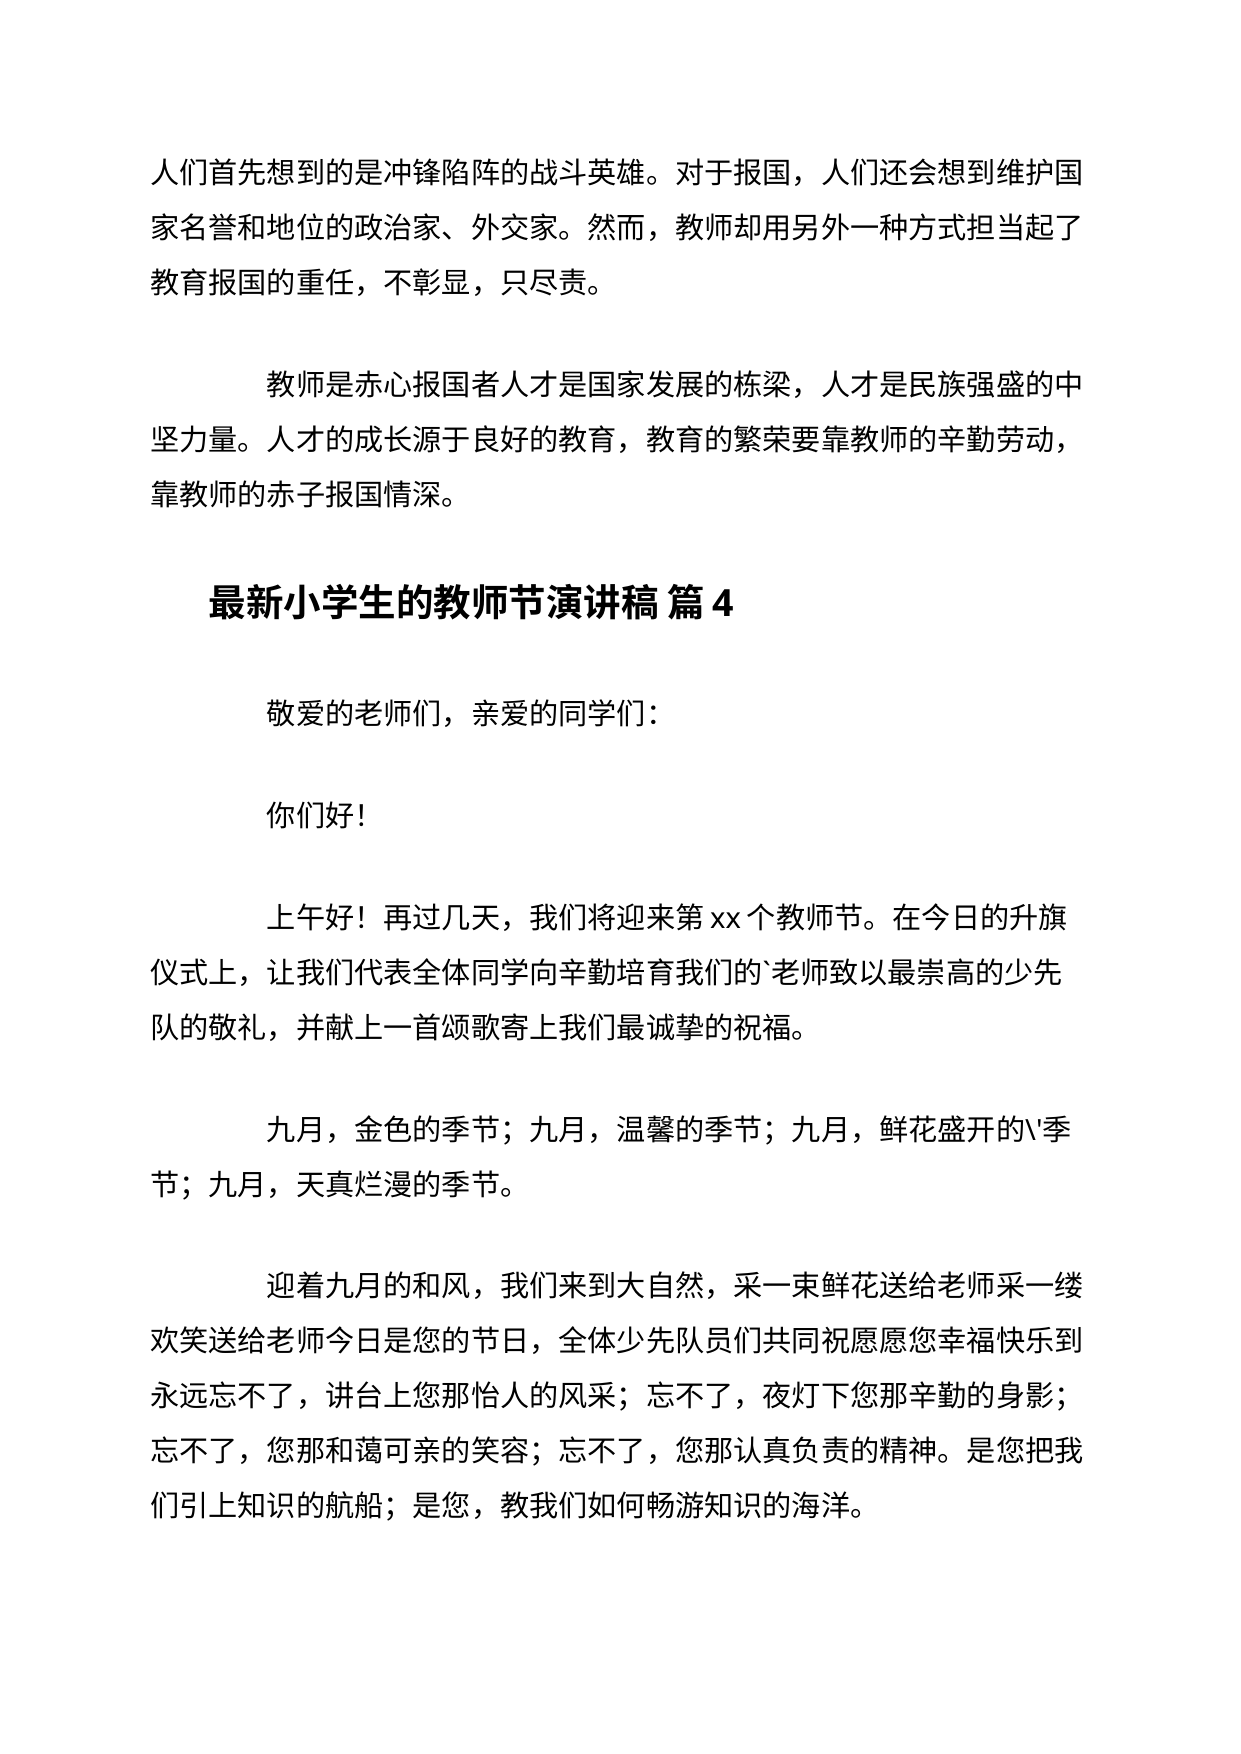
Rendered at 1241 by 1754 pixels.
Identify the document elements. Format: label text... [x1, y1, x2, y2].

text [150, 150, 1090, 302]
text 最新小学生的教师节演讲稿 篇4 [150, 573, 1090, 628]
text 教师是赤心报国者人才是国家发展的栋梁，人才是民族强盛的中坚力量。人才的成长源于良好的教育，教育的繁荣要靠教师的辛勤劳动，靠教师的赤子报国情深。 [150, 362, 1090, 514]
text 迎着九月的和风，我们来到大自然，采一束鲜花送给老师采一缕欢笑送给老师今日是您的节日，全体少先队员们共同祝愿愿您幸福快乐到永远忘不了，讲台上您那怡人的风采；忘不了，夜灯下您那辛勤的身影；忘不了，您那和蔼可亲的笑容；忘不了，您那认真负责的精神。是您把我们引上知识的航船；是您，教我们如何畅游知识的海洋。 [150, 1263, 1090, 1525]
text 上午好！再过几天，我们将迎来第xx个教师节。在今日的升旗仪式上，让我们代表全体同学向辛勤培育我们的`老师致以最崇高的少先队的敬礼，并献上一首颂歌寄上我们最诚挚的祝福。 [150, 894, 1090, 1047]
text 九月，金色的季节；九月，温馨的季节；九月，鲜花盛开的\'季节；九月，天真烂漫的季节。 [150, 1106, 1090, 1203]
text 敬爱的老师们，亲爱的同学们： [150, 691, 1090, 733]
text 你们好！ [150, 792, 1090, 835]
